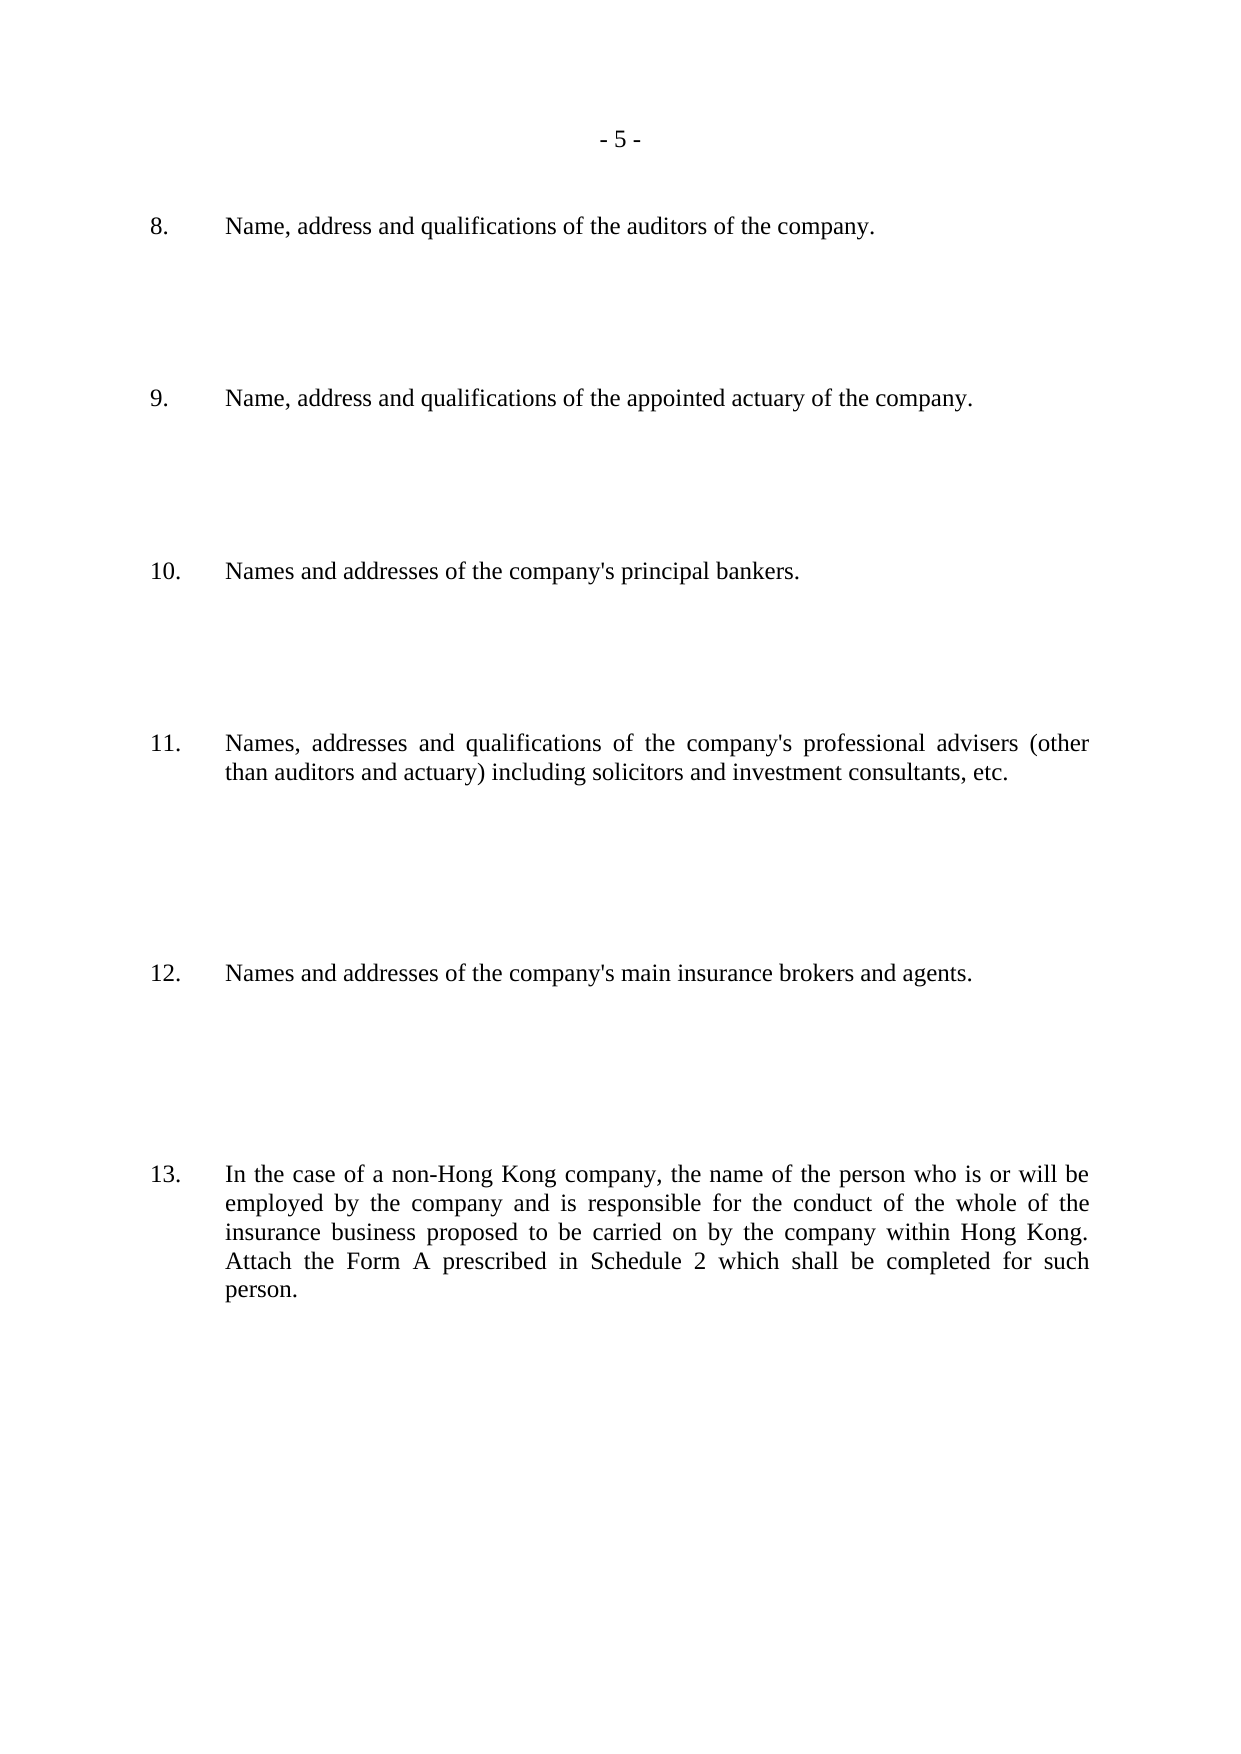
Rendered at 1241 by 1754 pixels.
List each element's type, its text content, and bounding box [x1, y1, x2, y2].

text 12. Names and addresses of the company's main insurance brokers and agents. [150, 958, 1090, 987]
text 13. In the case of a non-Hong Kong company, the name of the person who is or will be employed by the company and is responsible for the conduct of the whole of the insurance business proposed to be carried on by the company within Hong Kong. Attach the Form A prescribed in Schedule 2 which shall be completed for such person. [150, 1159, 1090, 1303]
text 9. Name, address and qualifications of the appointed actuary of the company. [150, 383, 1090, 412]
text 8. Name, address and qualifications of the auditors of the company. [150, 211, 1090, 239]
text 11. Names, addresses and qualifications of the company's professional advisers (other than auditors and actuary) including solicitors and investment consultants, etc. [150, 728, 1090, 786]
text - 5 - [150, 124, 1090, 153]
text 10. Names and addresses of the company's principal bankers. [150, 556, 1090, 584]
